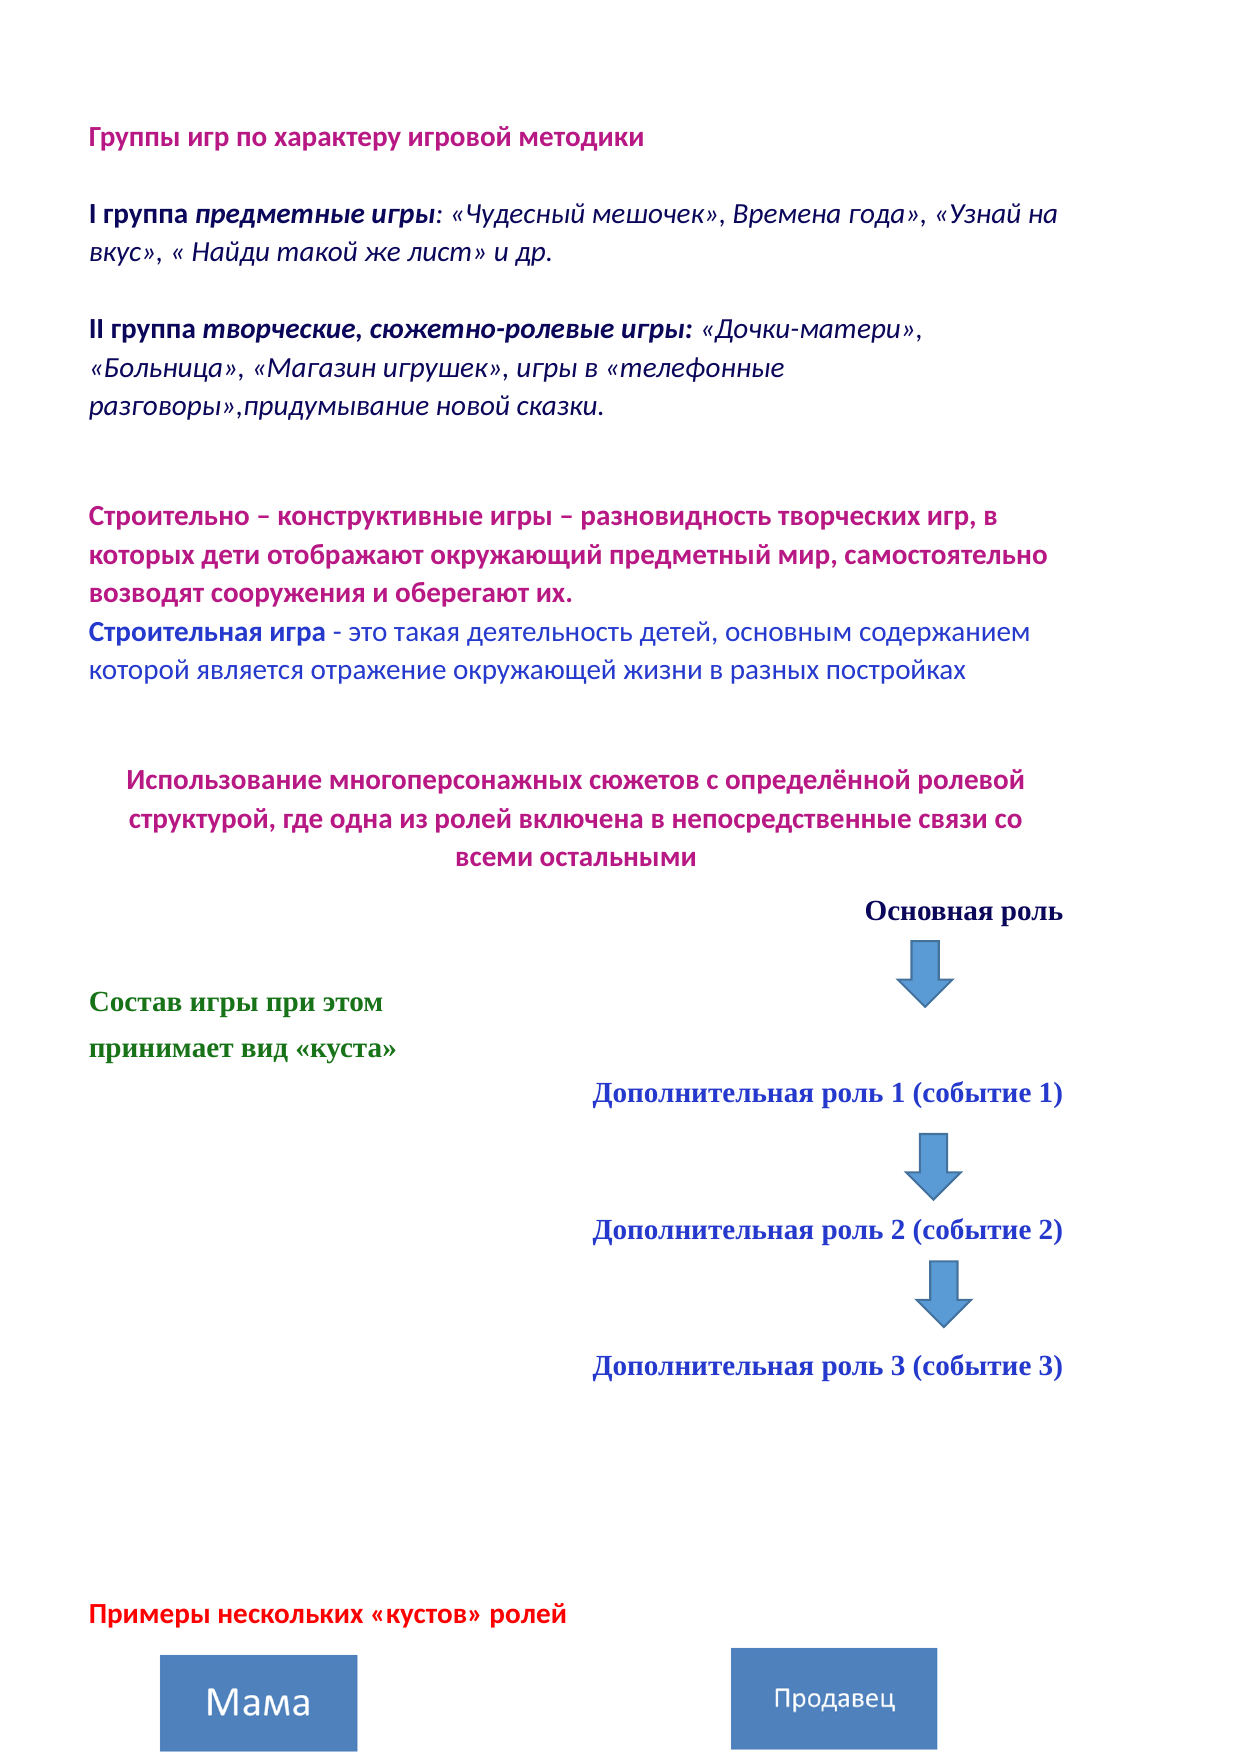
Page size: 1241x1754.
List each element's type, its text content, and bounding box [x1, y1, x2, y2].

text Примеры нескольких «кустов» ролей [88, 1595, 1063, 1631]
text принимает вид «куста» [88, 1030, 1063, 1063]
text Группы игр по характеру игровой методики I группа предметные игры: «Чудесный мешочек», Времена года», «Узнай на вкус», « Найди такой же лист» и др. II группа творческие, сюжетно-ролевые игры: «Дочки-матери», «Больница», «Магазин игрушек», игры в «телефонные разговоры»,придумывание новой сказки. [88, 118, 1063, 423]
picture [728, 1645, 938, 1749]
text Основная роль [88, 893, 1063, 927]
text Дополнительная роль 2 (событие 2) [88, 1212, 1063, 1246]
text Дополнительная роль 3 (событие 3) [88, 1348, 1063, 1382]
text Состав игры при этом [88, 984, 1063, 1018]
text Строительно – конструктивные игры – разновидность творческих игр, в которых дети отображают окружающий предметный мир, самостоятельно возводят сооружения и оберегают их. Строительная игра - это такая деятельность детей, основным содержанием которой является отражение окружающей жизни в разных постройках [88, 497, 1063, 687]
picture [157, 1653, 360, 1754]
text Дополнительная роль 1 (событие 1) [88, 1075, 1063, 1109]
text Использование многоперсонажных сюжетов с определённой ролевой структурой, где одна из ролей включена в непосредственные связи со всеми остальными [88, 761, 1063, 874]
